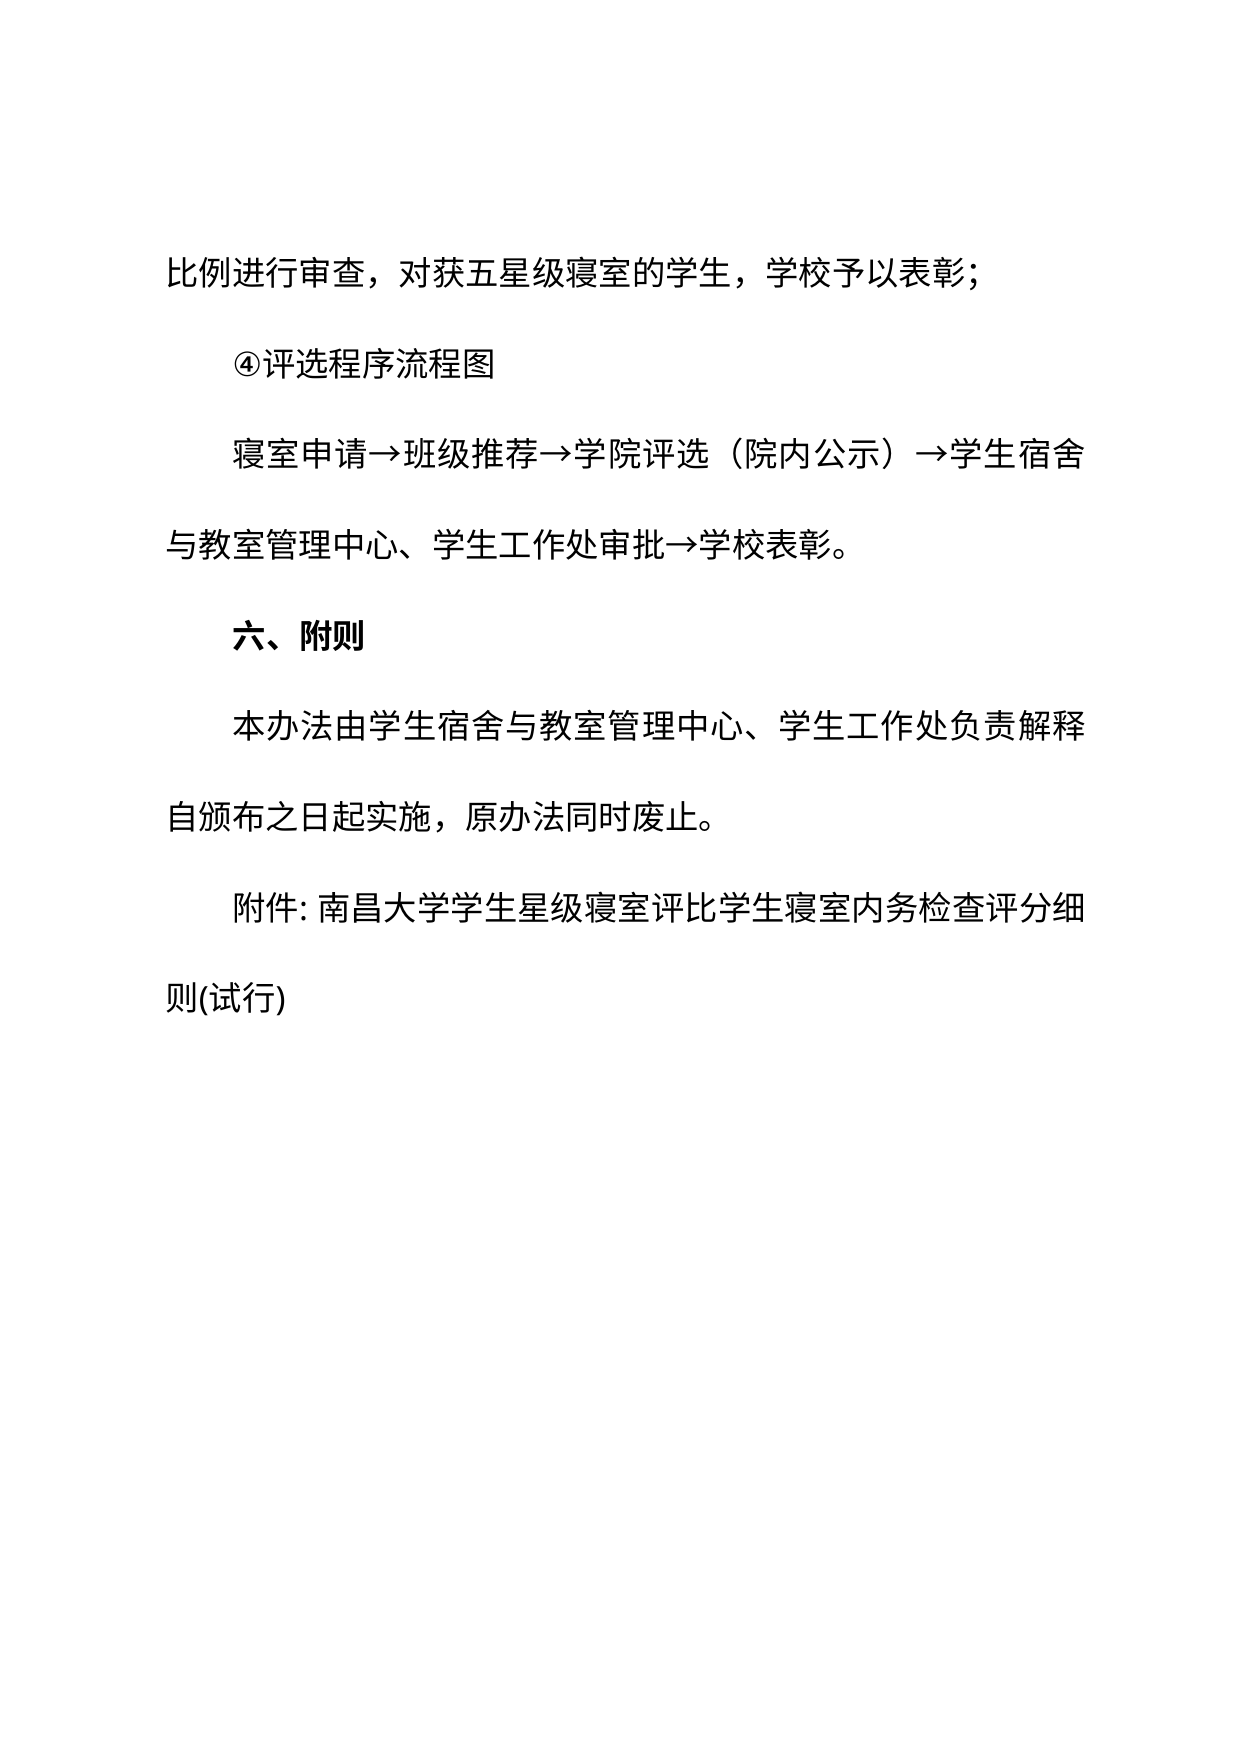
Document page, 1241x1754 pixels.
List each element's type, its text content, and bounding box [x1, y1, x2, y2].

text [165, 226, 1087, 316]
text 本办法由学生宿舍与教室管理中心、学生工作处负责解释，自颁布之日起实施，原办法同时废止。 [165, 679, 1087, 860]
text 寝室申请→班级推荐→学院评选（院内公示）→学生宿舍与教室管理中心、学生工作处审批→学校表彰。 [165, 407, 1087, 588]
text 附件: 南昌大学学生星级寝室评比学生寝室内务检查评分细则(试行) [165, 860, 1087, 1041]
text 六、附则 [165, 588, 1087, 679]
text ④评选程序流程图 [165, 316, 1087, 407]
